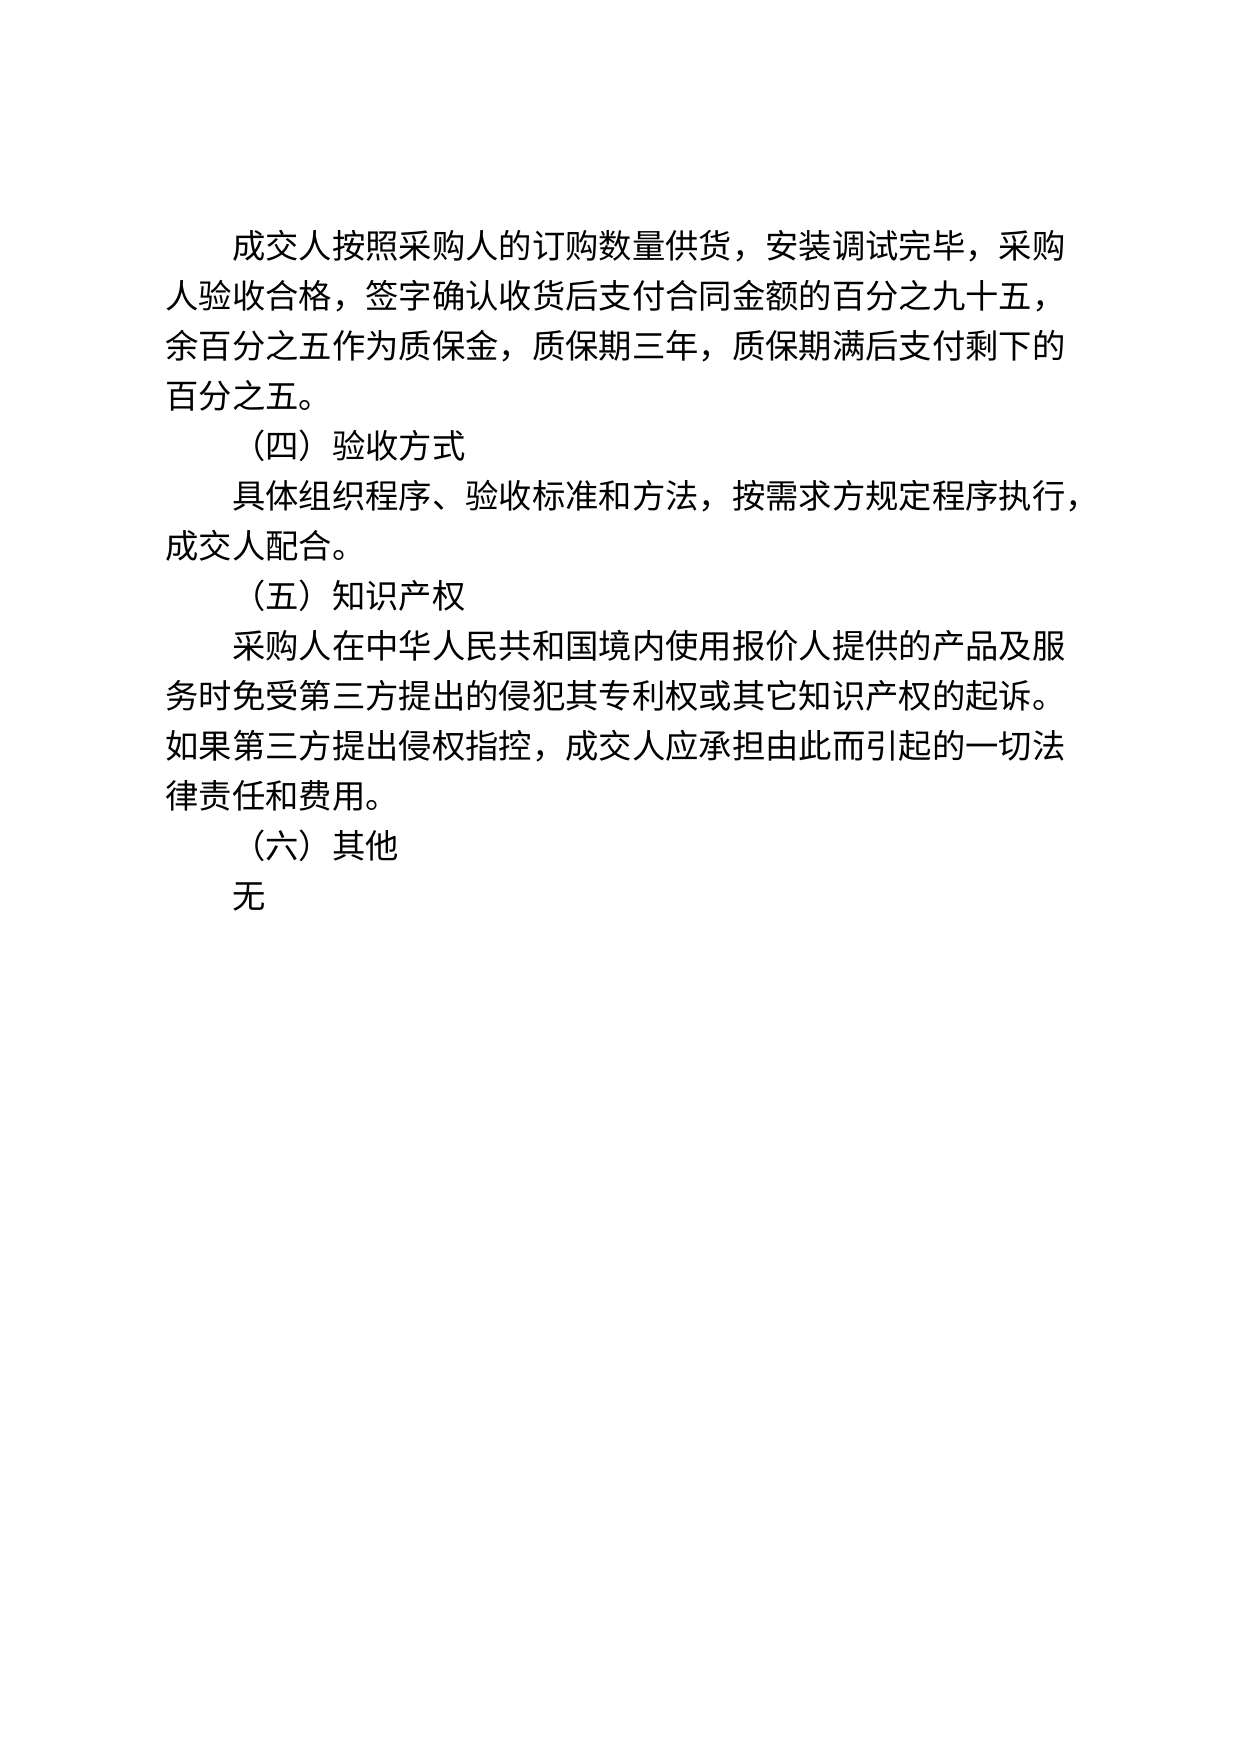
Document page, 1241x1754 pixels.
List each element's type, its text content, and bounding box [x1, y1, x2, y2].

text （五）知识产权 [165, 568, 1087, 618]
text 无 [165, 868, 1087, 918]
text 具体组织程序、验收标准和方法，按需求方规定程序执行，成交人配合。 [165, 468, 1087, 568]
text 成交人按照采购人的订购数量供货，安装调试完毕，采购人验收合格，签字确认收货后支付合同金额的百分之九十五，余百分之五作为质保金，质保期三年，质保期满后支付剩下的百分之五。 [165, 218, 1087, 418]
text （四）验收方式 [165, 418, 1087, 468]
text （六）其他 [165, 818, 1087, 868]
text 采购人在中华人民共和国境内使用报价人提供的产品及服务时免受第三方提出的侵犯其专利权或其它知识产权的起诉。如果第三方提出侵权指控，成交人应承担由此而引起的一切法律责任和费用。 [165, 618, 1087, 818]
